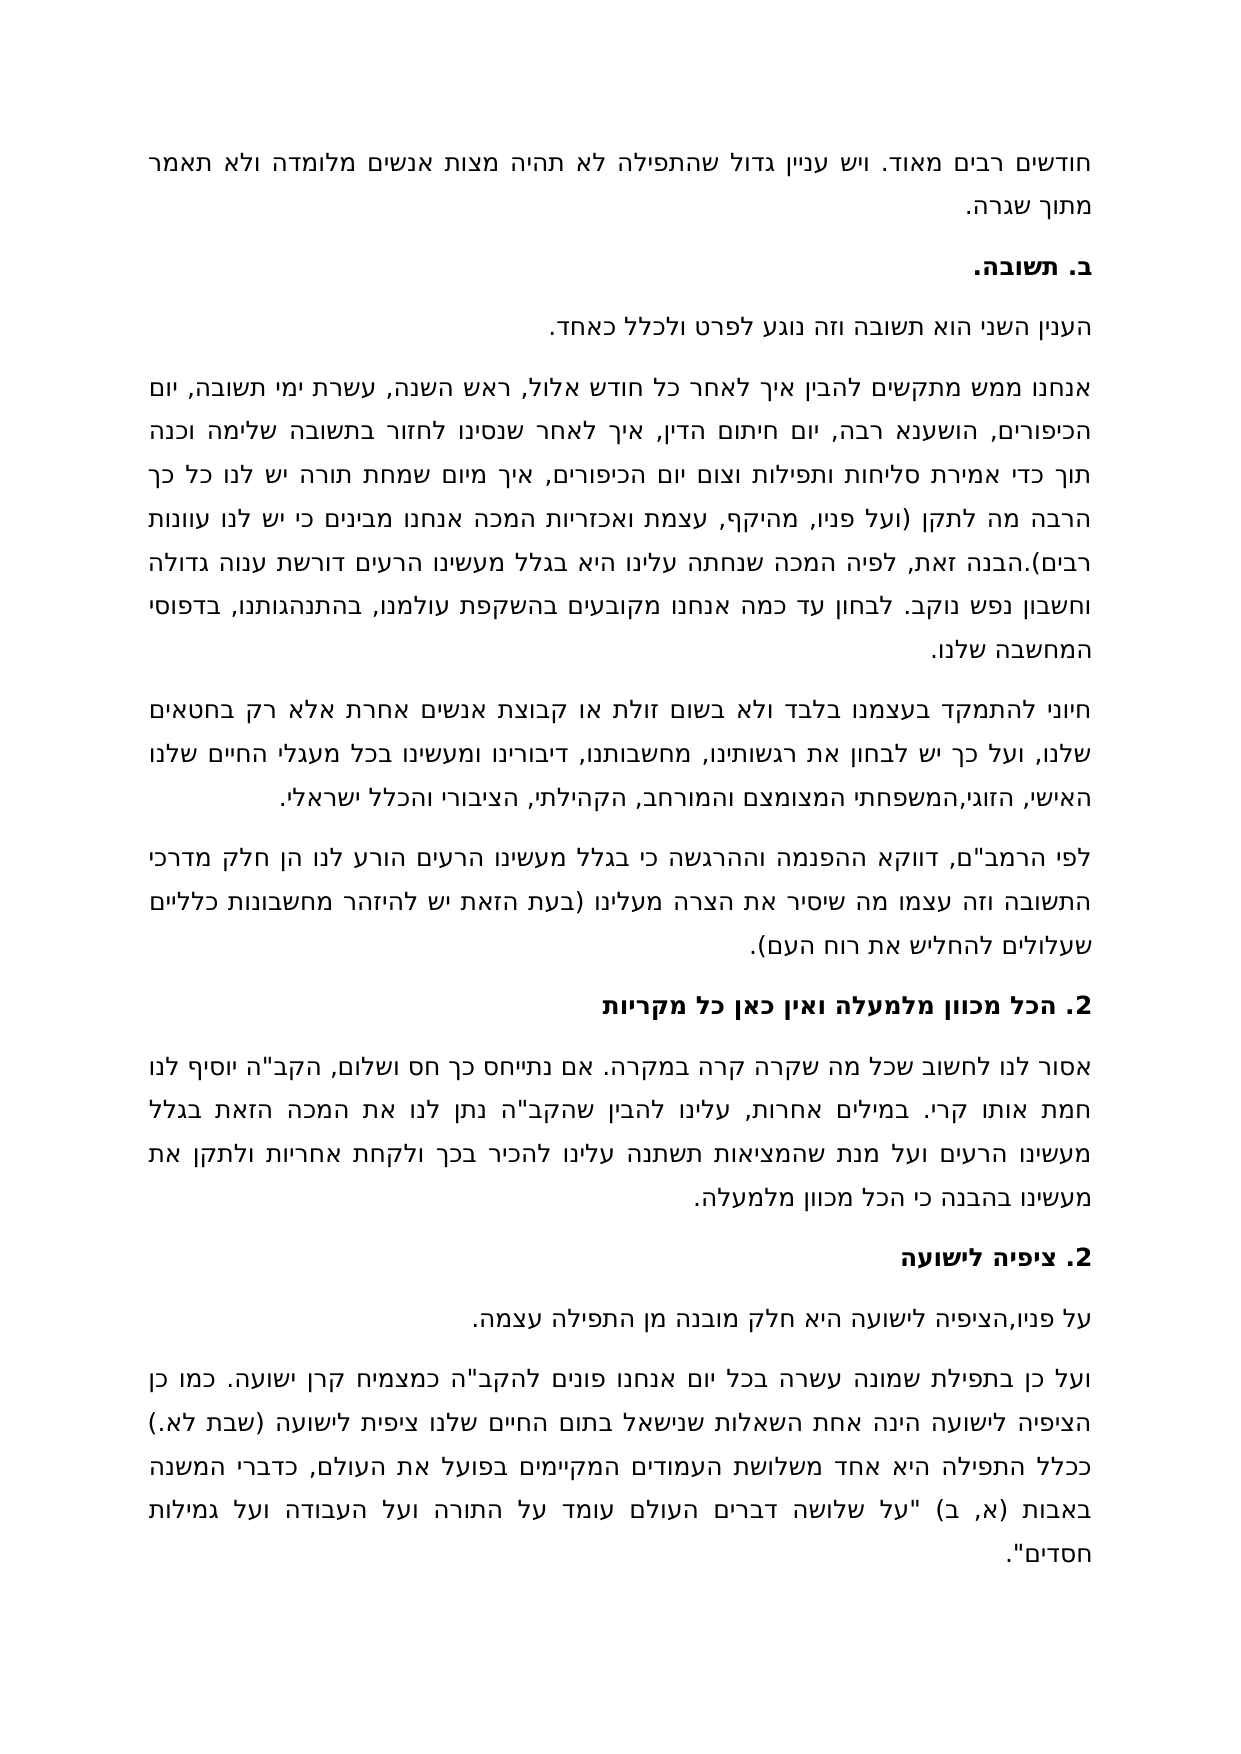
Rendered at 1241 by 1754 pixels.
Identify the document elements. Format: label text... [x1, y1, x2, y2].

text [148, 148, 1092, 221]
text אסור לנו לחשוב שכל מה שקרה קרה במקרה. אם נתייחס כך חס ושלום, הקב"ה יוסיף לנו חמת אותו קרי. במילים אחרות, עלינו להבין שהקב"ה נתן לנו את המכה הזאת בגלל מעשינו הרעים ועל מנת שהמציאות תשתנה עלינו להכיר בכך ולקחת אחריות ולתקן את מעשינו בהבנה כי הכל מכוון מלמעלה. [148, 1052, 1092, 1212]
text 2. ציפיה לישועה [148, 1243, 1092, 1273]
text על פניו,הציפיה לישועה היא חלק מובנה מן התפילה עצמה. [148, 1304, 1092, 1333]
text 2. הכל מכוון מלמעלה ואין כאן כל מקריות [148, 991, 1092, 1021]
text לפי הרמב"ם, דווקא ההפנמה וההרגשה כי בגלל מעשינו הרעים הורע לנו הן חלק מדרכי התשובה וזה עצמו מה שיסיר את הצרה מעלינו (בעת הזאת יש להיזהר מחשבונות כלליים שעלולים להחליש את רוח העם). [148, 843, 1092, 960]
text חיוני להתמקד בעצמנו בלבד ולא בשום זולת או קבוצת אנשים אחרת אלא רק בחטאים שלנו, ועל כך יש לבחון את רגשותינו, מחשבותנו, דיבורינו ומעשינו בכל מעגלי החיים שלנו האישי, הזוגי,המשפחתי המצומצם והמורחב, הקהילתי, הציבורי והכלל ישראלי. [148, 696, 1092, 812]
text ועל כן בתפילת שמונה עשרה בכל יום אנחנו פונים להקב"ה כמצמיח קרן ישועה. כמו כן הציפיה לישועה הינה אחת השאלות שנישאל בתום החיים שלנו ציפית לישועה (שבת לא.) ככלל התפילה היא אחד משלושת העמודים המקיימים בפועל את העולם, כדברי המשנה באבות (א, ב) "על שלושה דברים העולם עומד על התורה ועל העבודה ועל גמילות חסדים". [148, 1364, 1092, 1568]
text ב. תשובה. [148, 252, 1092, 281]
text אנחנו ממש מתקשים להבין איך לאחר כל חודש אלול, ראש השנה, עשרת ימי תשובה, יום הכיפורים, הושענא רבה, יום חיתום הדין, איך לאחר שנסינו לחזור בתשובה שלימה וכנה תוך כדי אמירת סליחות ותפילות וצום יום הכיפורים, איך מיום שמחת תורה יש לנו כל כך הרבה מה לתקן (ועל פניו, מהיקף, עצמת ואכזריות המכה אנחנו מבינים כי יש לנו עוונות רבים).הבנה זאת, לפיה המכה שנחתה עלינו היא בגלל מעשינו הרעים דורשת ענוה גדולה וחשבון נפש נוקב. לבחון עד כמה אנחנו מקובעים בהשקפת עולמנו, בהתנהגותנו, בדפוסי המחשבה שלנו. [148, 373, 1092, 664]
text הענין השני הוא תשובה וזה נוגע לפרט ולכלל כאחד. [148, 312, 1092, 341]
